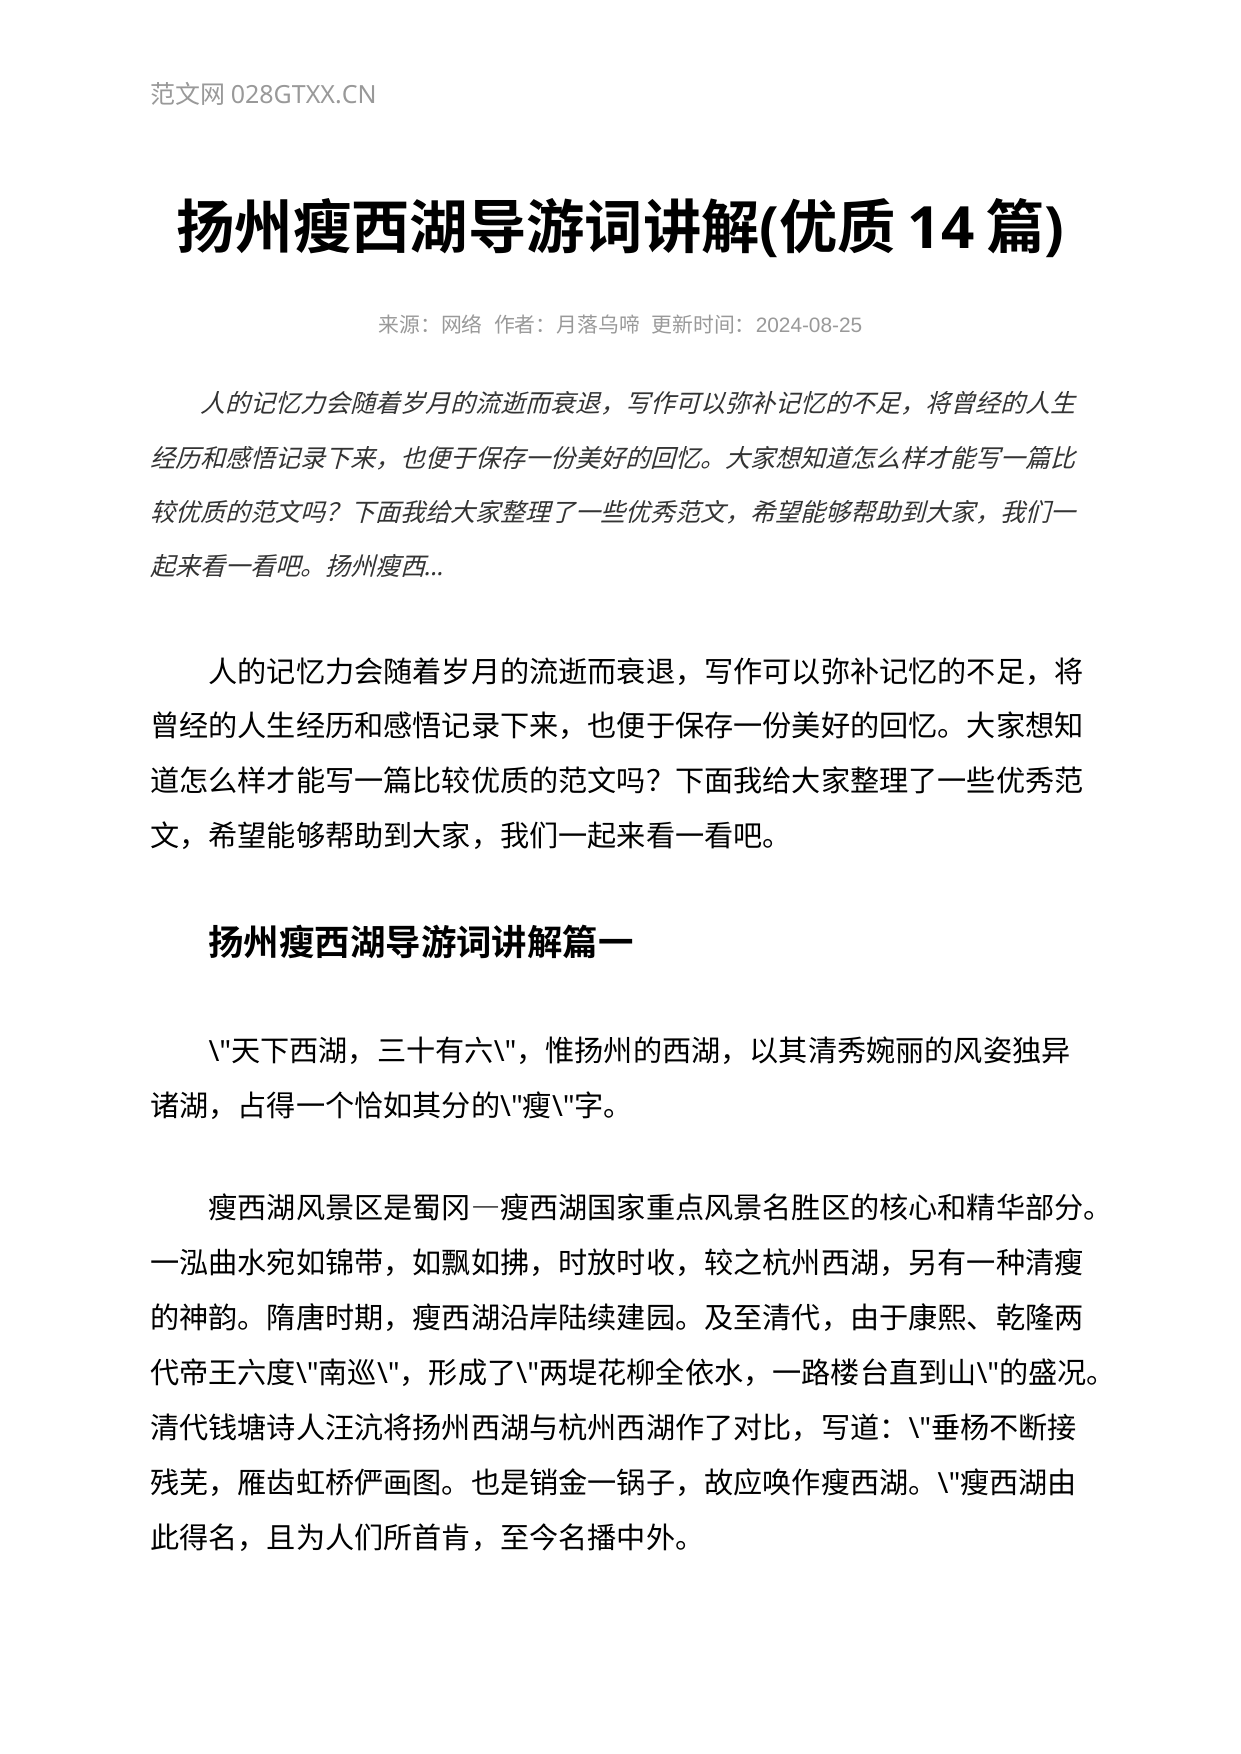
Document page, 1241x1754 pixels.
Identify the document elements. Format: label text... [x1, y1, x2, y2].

text \"天下西湖，三十有六\"，惟扬州的西湖，以其清秀婉丽的风姿独异诸湖，占得一个恰如其分的\"瘦\"字。 [150, 1028, 1090, 1125]
text 人的记忆力会随着岁月的流逝而衰退，写作可以弥补记忆的不足，将曾经的人生经历和感悟记录下来，也便于保存一份美好的回忆。大家想知道怎么样才能写一篇比较优质的范文吗？下面我给大家整理了一些优秀范文，希望能够帮助到大家，我们一起来看一看吧。 [150, 648, 1090, 855]
text 瘦西湖风景区是蜀冈—瘦西湖国家重点风景名胜区的核心和精华部分。一泓曲水宛如锦带，如飘如拂，时放时收，较之杭州西湖，另有一种清瘦的神韵。隋唐时期，瘦西湖沿岸陆续建园。及至清代，由于康熙、乾隆两代帝王六度\"南巡\"，形成了\"两堤花柳全依水，一路楼台直到山\"的盛况。清代钱塘诗人汪沆将扬州西湖与杭州西湖作了对比，写道：\"垂杨不断接残芜，雁齿虹桥俨画图。也是销金一锅子，故应唤作瘦西湖。\"瘦西湖由此得名，且为人们所首肯，至今名播中外。 [150, 1185, 1090, 1557]
text 人的记忆力会随着岁月的流逝而衰退，写作可以弥补记忆的不足，将曾经的人生经历和感悟记录下来，也便于保存一份美好的回忆。大家想知道怎么样才能写一篇比较优质的范文吗？下面我给大家整理了一些优秀范文，希望能够帮助到大家，我们一起来看一看吧。扬州瘦西... [150, 384, 1090, 583]
text 来源：网络 作者：月落乌啼 更新时间：2024-08-25 [150, 313, 1090, 337]
text 扬州瘦西湖导游词讲解篇一 [150, 914, 1090, 966]
subtitle 扬州瘦西湖导游词讲解(优质14篇) [150, 181, 1090, 266]
